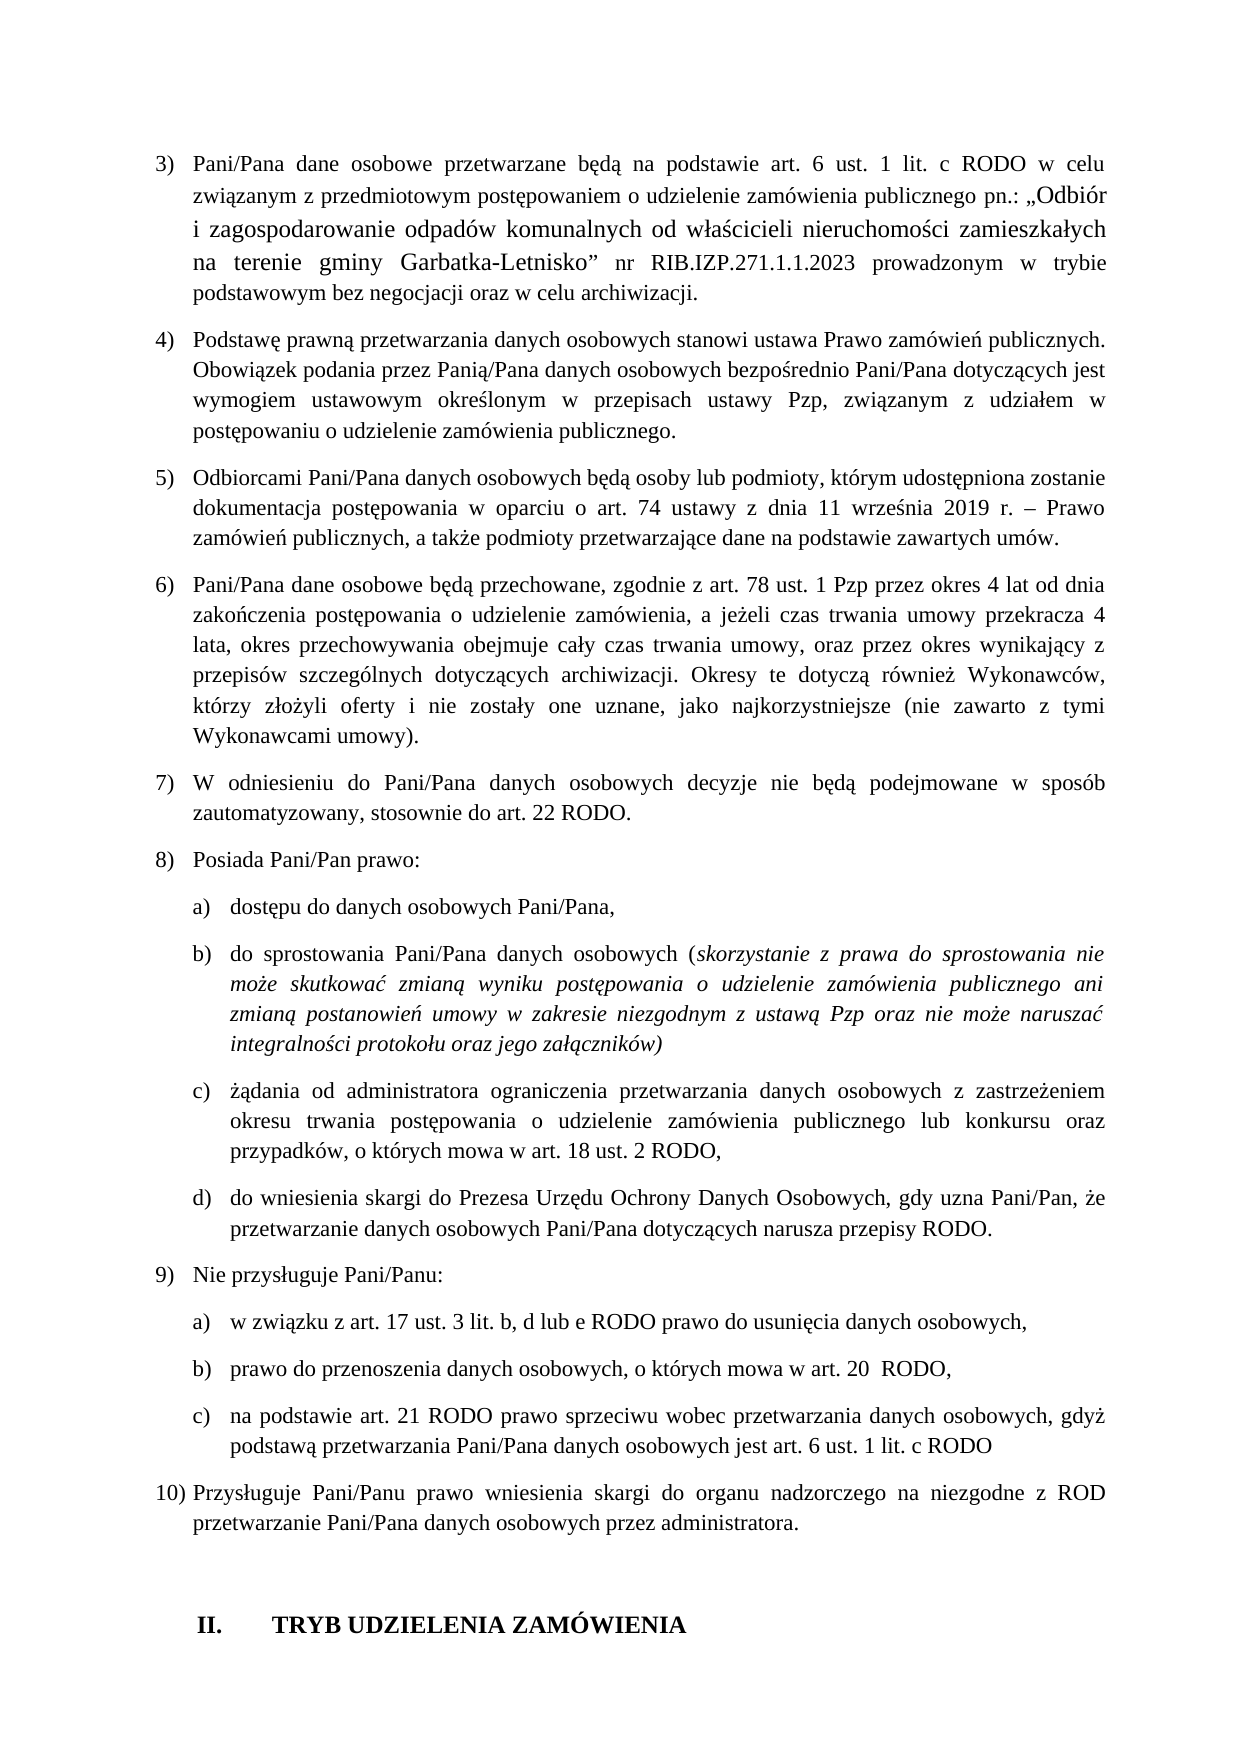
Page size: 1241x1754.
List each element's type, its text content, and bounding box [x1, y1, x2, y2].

list W odniesieniu do Pani/Pana danych osobowych decyzje nie będą podejmowane w sposób zautomatyzowany, stosownie do art. 22 RODO. [155, 769, 1107, 825]
list Przysługuje Pani/Panu prawo wniesienia skargi do organu nadzorczego na niezgodne z ROD przetwarzanie Pani/Pana danych osobowych przez administratora. [155, 1479, 1107, 1536]
list dostępu do danych osobowych Pani/Pana, [192, 893, 1107, 919]
list Nie przysługuje Pani/Panu: [155, 1262, 1107, 1288]
list Posiada Pani/Pan prawo: [155, 846, 1107, 872]
list TRYB UDZIELENIA ZAMÓWIENIA [197, 1615, 1107, 1638]
list żądania od administratora ograniczenia przetwarzania danych osobowych z zastrzeżeniem okresu trwania postępowania o udzielenie zamówienia publicznego lub konkursu oraz przypadków, o których mowa w art. 18 ust. 2 RODO, [192, 1077, 1107, 1164]
list do sprostowania Pani/Pana danych osobowych (skorzystanie z prawa do sprostowania nie może skutkować zmianą wyniku postępowania o udzielenie zamówienia publicznego ani zmianą postanowień umowy w zakresie niezgodnym z ustawą Pzp oraz nie może naruszać integralności protokołu oraz jego załączników) [192, 940, 1107, 1057]
list do wniesienia skargi do Prezesa Urzędu Ochrony Danych Osobowych, gdy uzna Pani/Pan, że przetwarzanie danych osobowych Pani/Pana dotyczących narusza przepisy RODO. [192, 1184, 1107, 1241]
list Podstawę prawną przetwarzania danych osobowych stanowi ustawa Prawo zamówień publicznych. Obowiązek podania przez Panią/Pana danych osobowych bezpośrednio Pani/Pana dotyczących jest wymogiem ustawowym określonym w przepisach ustawy Pzp, związanym z udziałem w postępowaniu o udzielenie zamówienia publicznego. [155, 326, 1107, 443]
list Pani/Pana dane osobowe przetwarzane będą na podstawie art. 6 ust. 1 lit. c RODO w celu związanym z przedmiotowym postępowaniem o udzielenie zamówienia publicznego pn.: „Odbiór i zagospodarowanie odpadów komunalnych od właścicieli nieruchomości zamieszkałych na terenie gminy Garbatka-Letnisko” nr RIB.IZP.271.1.1.2023 prowadzonym w trybie podstawowym bez negocjacji oraz w celu archiwizacji. [155, 150, 1107, 306]
list prawo do przenoszenia danych osobowych, o których mowa w art. 20 RODO, [192, 1355, 1107, 1382]
list w związku z art. 17 ust. 3 lit. b, d lub e RODO prawo do usunięcia danych osobowych, [192, 1308, 1107, 1335]
list na podstawie art. 21 RODO prawo sprzeciwu wobec przetwarzania danych osobowych, gdyż podstawą przetwarzania Pani/Pana danych osobowych jest art. 6 ust. 1 lit. c RODO [192, 1402, 1107, 1459]
list Pani/Pana dane osobowe będą przechowane, zgodnie z art. 78 ust. 1 Pzp przez okres 4 lat od dnia zakończenia postępowania o udzielenie zamówienia, a jeżeli czas trwania umowy przekracza 4 lata, okres przechowywania obejmuje cały czas trwania umowy, oraz przez okres wynikający z przepisów szczególnych dotyczących archiwizacji. Okresy te dotyczą również Wykonawców, którzy złożyli oferty i nie zostały one uznane, jako najkorzystniejsze (nie zawarto z tymi Wykonawcami umowy). [155, 571, 1107, 748]
list Odbiorcami Pani/Pana danych osobowych będą osoby lub podmioty, którym udostępniona zostanie dokumentacja postępowania w oparciu o art. 74 ustawy z dnia 11 września 2019 r. – Prawo zamówień publicznych, a także podmioty przetwarzające dane na podstawie zawartych umów. [155, 464, 1107, 550]
